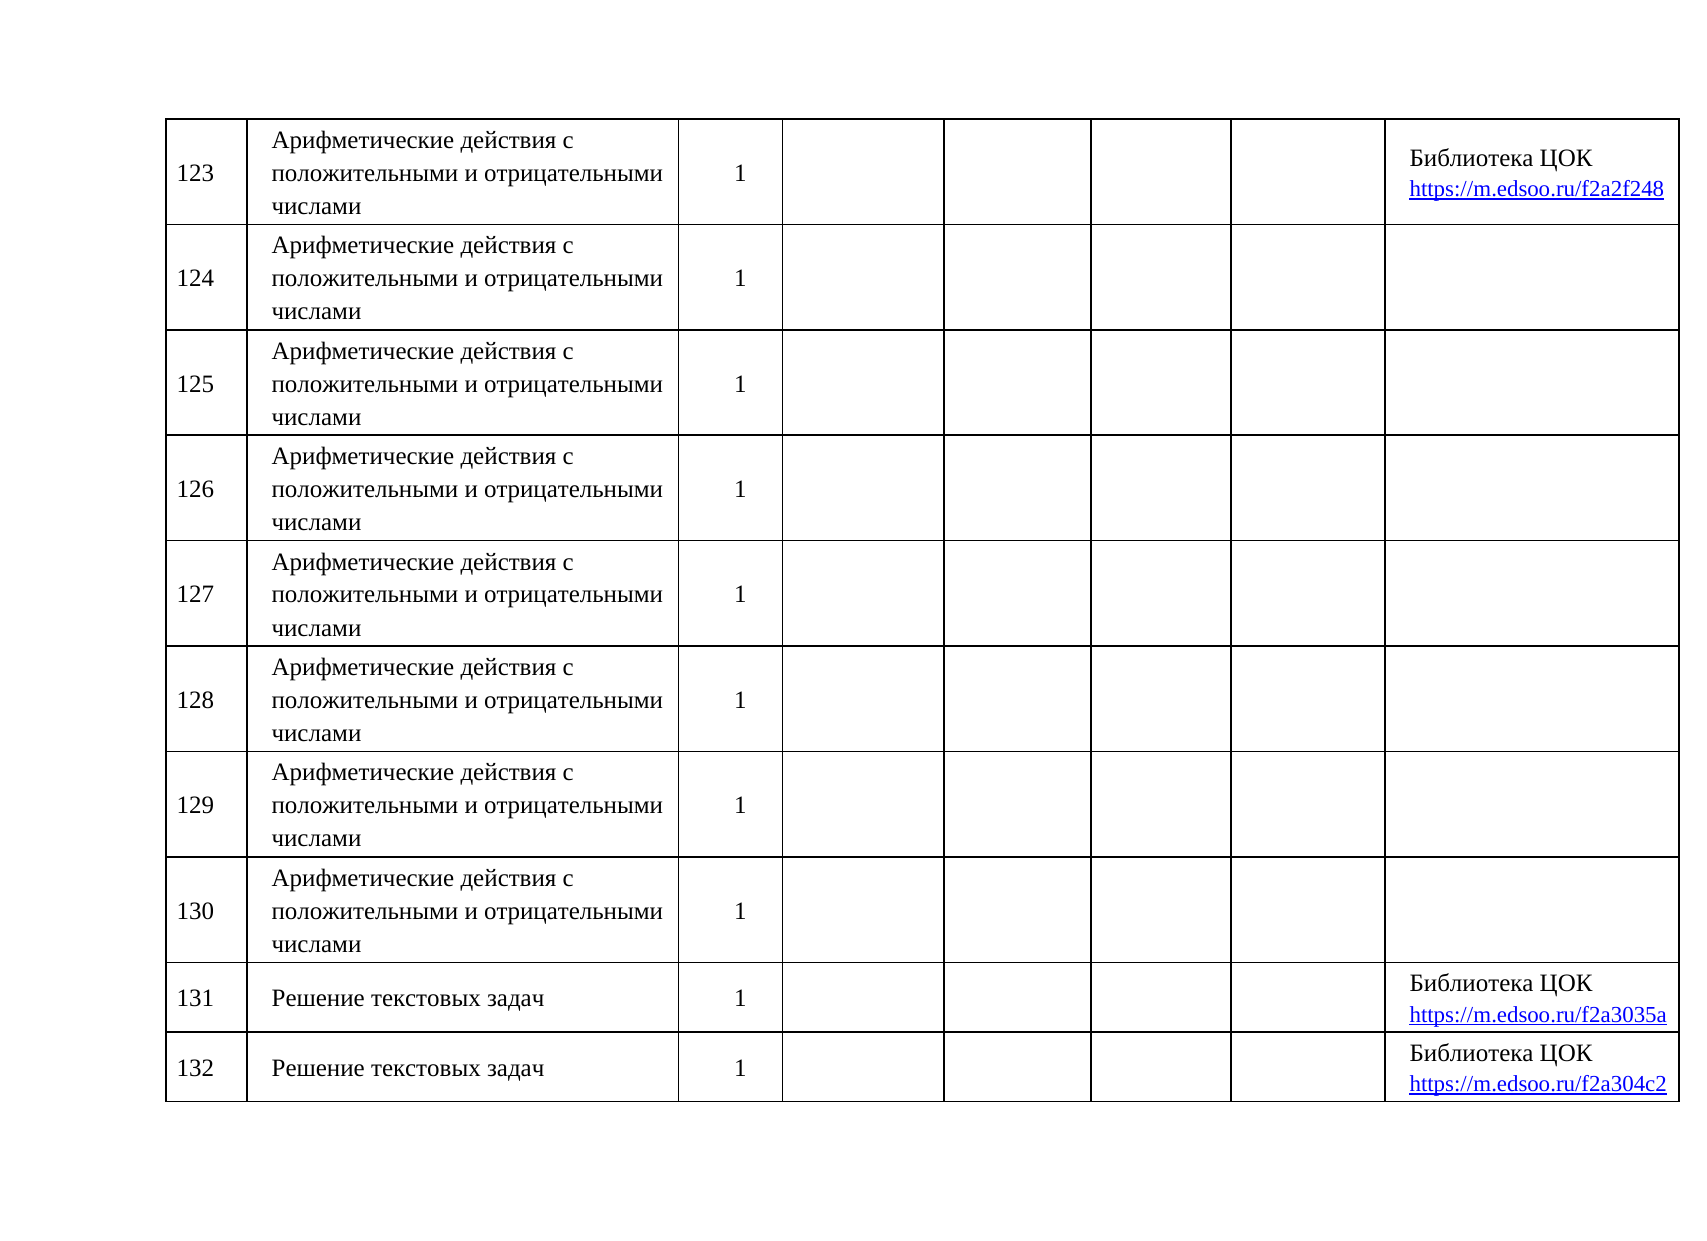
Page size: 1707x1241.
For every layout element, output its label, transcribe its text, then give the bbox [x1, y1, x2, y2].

table_cell 1 [679, 647, 782, 751]
table_cell Библиотека ЦОК https://m.edsoo.ru/f2a2f248 [1386, 120, 1678, 223]
table_cell 128 [167, 647, 246, 751]
table_cell 130 [167, 858, 246, 961]
table_cell Арифметические действия с положительными и отрицательными числами [248, 331, 678, 434]
table_cell [783, 647, 943, 751]
table_cell 1 [679, 541, 782, 645]
table_cell [945, 1033, 1090, 1101]
table_cell [945, 858, 1090, 961]
table_cell [1092, 541, 1230, 645]
table_cell Арифметические действия с положительными и отрицательными числами [248, 752, 678, 856]
table_cell [945, 225, 1090, 329]
table_cell 125 [167, 331, 246, 434]
table_cell [1386, 436, 1678, 540]
table_cell Библиотека ЦОК https://m.edsoo.ru/f2a304c2 [1386, 1033, 1678, 1101]
table_cell 127 [167, 541, 246, 645]
table_cell [1386, 541, 1678, 645]
table_cell 1 [679, 752, 782, 856]
table_cell Библиотека ЦОК https://m.edsoo.ru/f2a3035a [1386, 963, 1678, 1031]
table_cell [1232, 858, 1384, 961]
table_cell [945, 963, 1090, 1031]
table_cell [783, 541, 943, 645]
table_cell 124 [167, 225, 246, 329]
table_cell [783, 120, 943, 223]
table_cell [1232, 331, 1384, 434]
table_cell 123 [167, 120, 246, 223]
table_cell 126 [167, 436, 246, 540]
table_cell [1092, 752, 1230, 856]
table_cell 1 [679, 225, 782, 329]
table_cell [783, 858, 943, 961]
table_cell [1232, 225, 1384, 329]
table_cell 1 [679, 331, 782, 434]
table_cell [1092, 225, 1230, 329]
table_cell 1 [679, 963, 782, 1031]
table_cell [945, 541, 1090, 645]
table_cell [945, 436, 1090, 540]
table_cell [783, 436, 943, 540]
table_cell [1386, 225, 1678, 329]
table_cell [783, 752, 943, 856]
table_cell [1232, 1033, 1384, 1101]
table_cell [248, 1033, 678, 1101]
table_cell 129 [167, 752, 246, 856]
table_cell [783, 1033, 943, 1101]
table_cell [1092, 120, 1230, 223]
table_cell 1 [679, 858, 782, 961]
table_cell [945, 120, 1090, 223]
table_cell Арифметические действия с положительными и отрицательными числами [248, 858, 678, 961]
table_cell Арифметические действия с положительными и отрицательными числами [248, 647, 678, 751]
table_cell 1 [679, 120, 782, 223]
table_cell [945, 647, 1090, 751]
table_cell [1386, 752, 1678, 856]
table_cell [248, 120, 678, 223]
table_cell [1092, 436, 1230, 540]
table_cell [1386, 647, 1678, 751]
table_cell [1232, 120, 1384, 223]
table_cell [1092, 1033, 1230, 1101]
table_cell Решение текстовых задач [248, 963, 678, 1031]
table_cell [248, 225, 678, 329]
table_cell [1386, 858, 1678, 961]
table_cell [1232, 436, 1384, 540]
table_cell Арифметические действия с положительными и отрицательными числами [248, 436, 678, 540]
table_cell Арифметические действия с положительными и отрицательными числами [248, 541, 678, 645]
table_cell [783, 331, 943, 434]
table_cell [1232, 752, 1384, 856]
table_cell [1092, 858, 1230, 961]
table_cell [783, 963, 943, 1031]
table_cell 1 [679, 436, 782, 540]
table_cell 132 [167, 1033, 246, 1101]
table_cell [1232, 647, 1384, 751]
table_cell [1092, 647, 1230, 751]
table_cell [945, 752, 1090, 856]
table_cell [1092, 331, 1230, 434]
table_cell [945, 331, 1090, 434]
table_cell 1 [679, 1033, 782, 1101]
table_cell [1232, 963, 1384, 1031]
table_cell [1386, 331, 1678, 434]
table_cell [783, 225, 943, 329]
table_cell 131 [167, 963, 246, 1031]
table_cell [1232, 541, 1384, 645]
table_cell [1092, 963, 1230, 1031]
